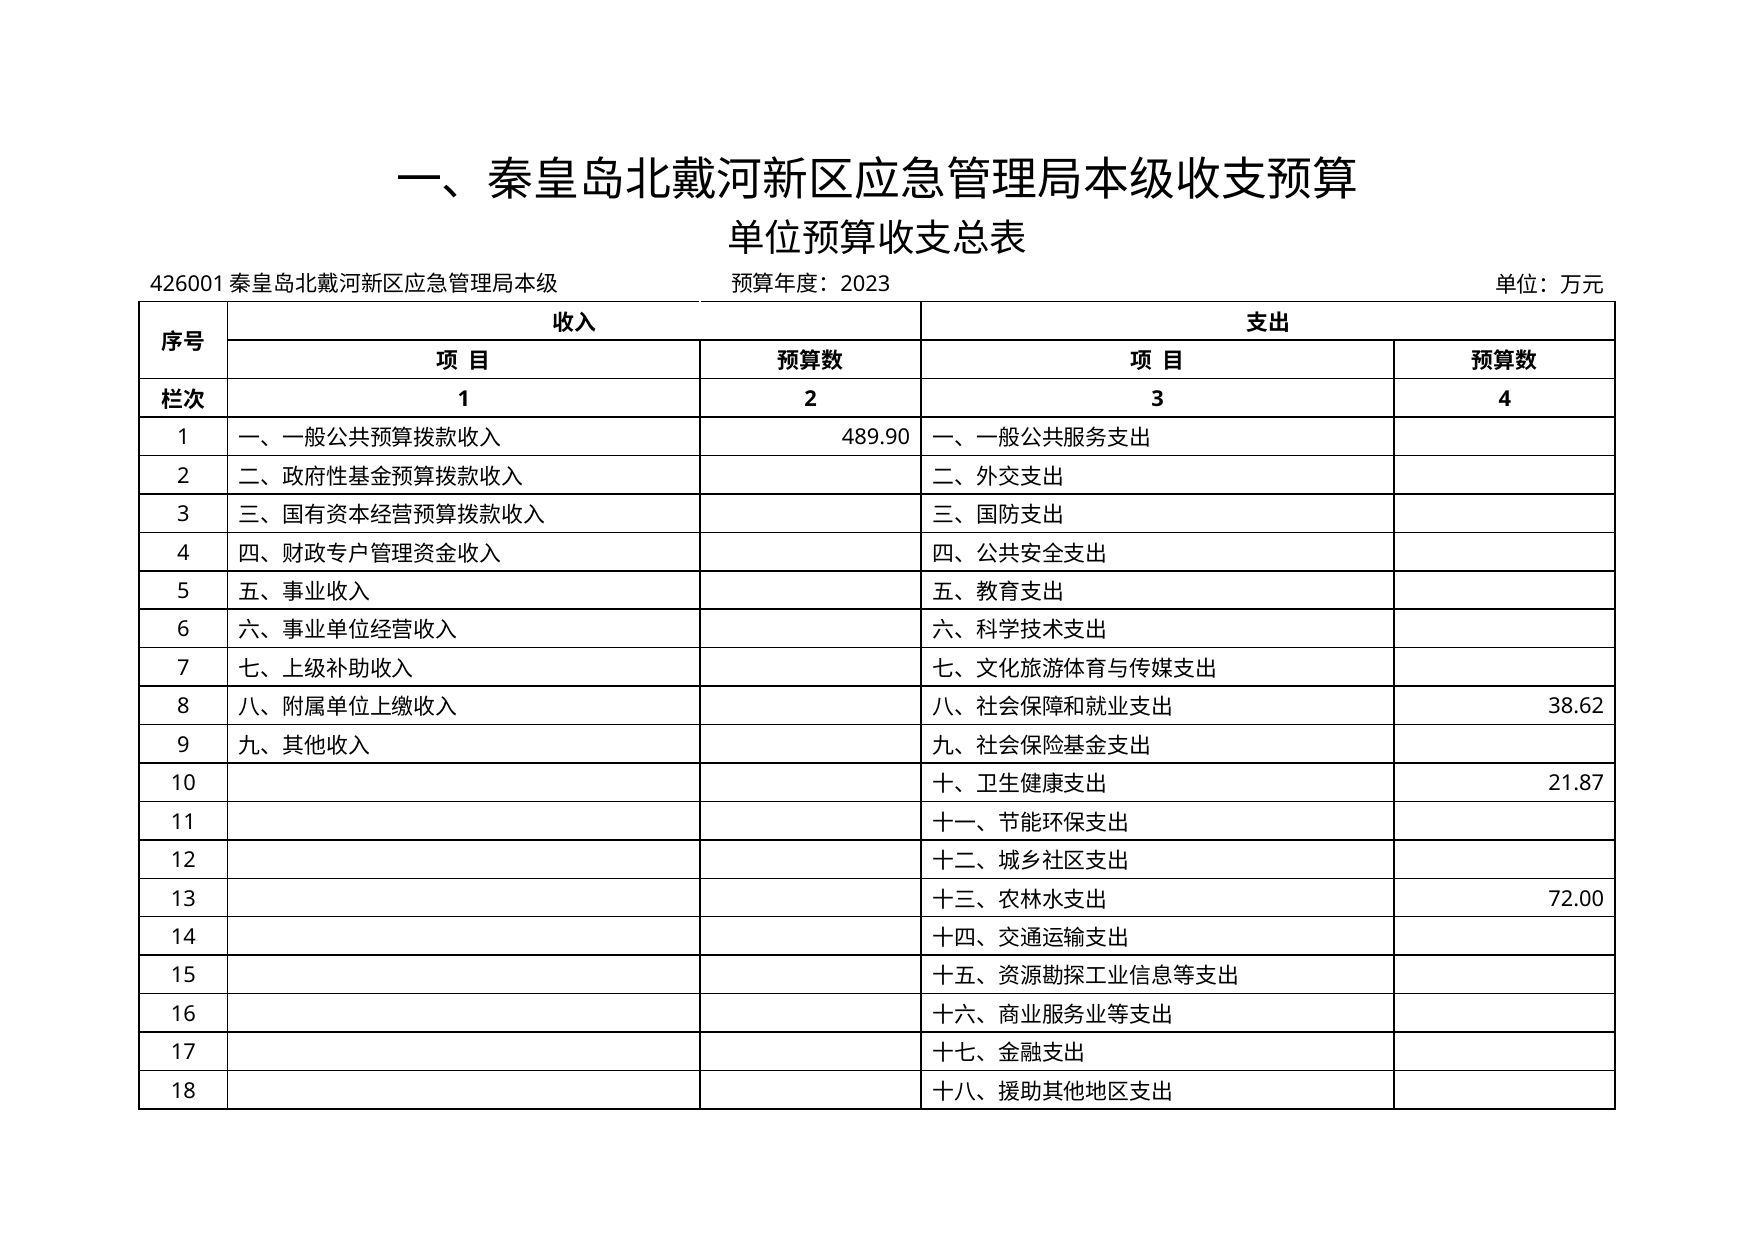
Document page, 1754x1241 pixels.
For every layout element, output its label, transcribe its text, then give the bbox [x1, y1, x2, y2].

table_cell 5 [140, 572, 227, 608]
table_cell [228, 994, 699, 1031]
table_cell [701, 648, 920, 685]
table_cell 八、附属单位上缴收入 [228, 687, 699, 724]
table_cell 11 [140, 802, 227, 839]
table_cell [1395, 841, 1614, 877]
table_cell [228, 917, 699, 954]
table_cell [1395, 456, 1614, 493]
table_cell [701, 879, 920, 916]
table_cell [1395, 648, 1614, 685]
table_cell 7 [140, 648, 227, 685]
table_cell 十四、交通运输支出 [922, 917, 1393, 954]
table_cell 三、国防支出 [922, 495, 1393, 531]
table_cell 十、卫生健康支出 [922, 764, 1393, 801]
table_cell 收入 [228, 302, 920, 339]
table_header 单位：万元 [922, 264, 1614, 301]
table_cell 十五、资源勘探工业信息等支出 [922, 956, 1393, 993]
table_cell 四、财政专户管理资金收入 [228, 533, 699, 570]
table_cell 6 [140, 610, 227, 647]
table_cell 9 [140, 725, 227, 762]
table_cell [701, 764, 920, 801]
table_cell 16 [140, 994, 227, 1031]
table_cell [228, 764, 699, 801]
table_cell [228, 956, 699, 993]
table_cell 38.62 [1395, 687, 1614, 724]
table_cell 十一、节能环保支出 [922, 802, 1393, 839]
table_cell 十三、农林水支出 [922, 879, 1393, 916]
table_cell 六、事业单位经营收入 [228, 610, 699, 647]
table_cell 17 [140, 1033, 227, 1069]
table_cell [1395, 1033, 1614, 1069]
table_cell 3 [922, 379, 1393, 416]
table_cell [1395, 1071, 1614, 1108]
table_cell 序号 [140, 302, 227, 378]
table_cell [701, 456, 920, 493]
table_cell [1395, 418, 1614, 454]
table_cell [701, 1033, 920, 1069]
table_cell 1 [140, 418, 227, 454]
table_cell 8 [140, 687, 227, 724]
table_cell [701, 495, 920, 531]
table_cell [701, 841, 920, 877]
table_cell 2 [701, 379, 920, 416]
table_header 预算年度：2023 [701, 264, 920, 301]
table_cell [701, 533, 920, 570]
table_cell 预算数 [701, 341, 920, 378]
table_cell [701, 994, 920, 1031]
table_cell [228, 802, 699, 839]
table_cell 八、社会保障和就业支出 [922, 687, 1393, 724]
table_cell 支出 [922, 302, 1614, 339]
text 单位预算收支总表 [106, 208, 1648, 262]
table_cell [701, 956, 920, 993]
table_cell 五、事业收入 [228, 572, 699, 608]
table_cell 十二、城乡社区支出 [922, 841, 1393, 877]
table_cell 3 [140, 495, 227, 531]
table_cell [1395, 917, 1614, 954]
table_cell [228, 879, 699, 916]
table_cell [701, 725, 920, 762]
table_cell 七、上级补助收入 [228, 648, 699, 685]
table_cell [701, 802, 920, 839]
table_cell 72.00 [1395, 879, 1614, 916]
table_cell [1395, 533, 1614, 570]
table_header 426001秦皇岛北戴河新区应急管理局本级 [140, 264, 699, 301]
table_cell 预算数 [1395, 341, 1614, 378]
table_cell 栏次 [140, 379, 227, 416]
table_cell 18 [140, 1071, 227, 1108]
table_cell 4 [1395, 379, 1614, 416]
table_cell 二、外交支出 [922, 456, 1393, 493]
table_cell 一、一般公共服务支出 [922, 418, 1393, 454]
table_cell 13 [140, 879, 227, 916]
table_cell 九、社会保险基金支出 [922, 725, 1393, 762]
table_cell [1395, 495, 1614, 531]
table_cell 三、国有资本经营预算拨款收入 [228, 495, 699, 531]
table_cell [701, 1071, 920, 1108]
table_cell [701, 687, 920, 724]
table_cell 项 目 [922, 341, 1393, 378]
table_cell [701, 610, 920, 647]
table_cell [1395, 802, 1614, 839]
table_cell 二、政府性基金预算拨款收入 [228, 456, 699, 493]
table_cell 14 [140, 917, 227, 954]
table_cell [1395, 610, 1614, 647]
table_cell 六、科学技术支出 [922, 610, 1393, 647]
table_cell 21.87 [1395, 764, 1614, 801]
table_cell 15 [140, 956, 227, 993]
table_cell 四、公共安全支出 [922, 533, 1393, 570]
table_cell [228, 841, 699, 877]
table_cell 十七、金融支出 [922, 1033, 1393, 1069]
table_cell [1395, 994, 1614, 1031]
table_cell 一、一般公共预算拨款收入 [228, 418, 699, 454]
table_cell 10 [140, 764, 227, 801]
table_cell [228, 1033, 699, 1069]
table_cell [701, 917, 920, 954]
table_cell [701, 572, 920, 608]
table_cell 2 [140, 456, 227, 493]
table_cell 1 [228, 379, 699, 416]
table_cell 七、文化旅游体育与传媒支出 [922, 648, 1393, 685]
table_cell 4 [140, 533, 227, 570]
table_cell 十六、商业服务业等支出 [922, 994, 1393, 1031]
table_cell [1395, 725, 1614, 762]
table_cell [1395, 956, 1614, 993]
table_cell [1395, 572, 1614, 608]
table_cell 项 目 [228, 341, 699, 378]
table_cell 五、教育支出 [922, 572, 1393, 608]
table_cell 九、其他收入 [228, 725, 699, 762]
table_cell 489.90 [701, 418, 920, 454]
table_cell 12 [140, 841, 227, 877]
table_cell [228, 1071, 699, 1108]
table_cell 十八、援助其他地区支出 [922, 1071, 1393, 1108]
text 一、秦皇岛北戴河新区应急管理局本级收支预算 [106, 142, 1648, 208]
